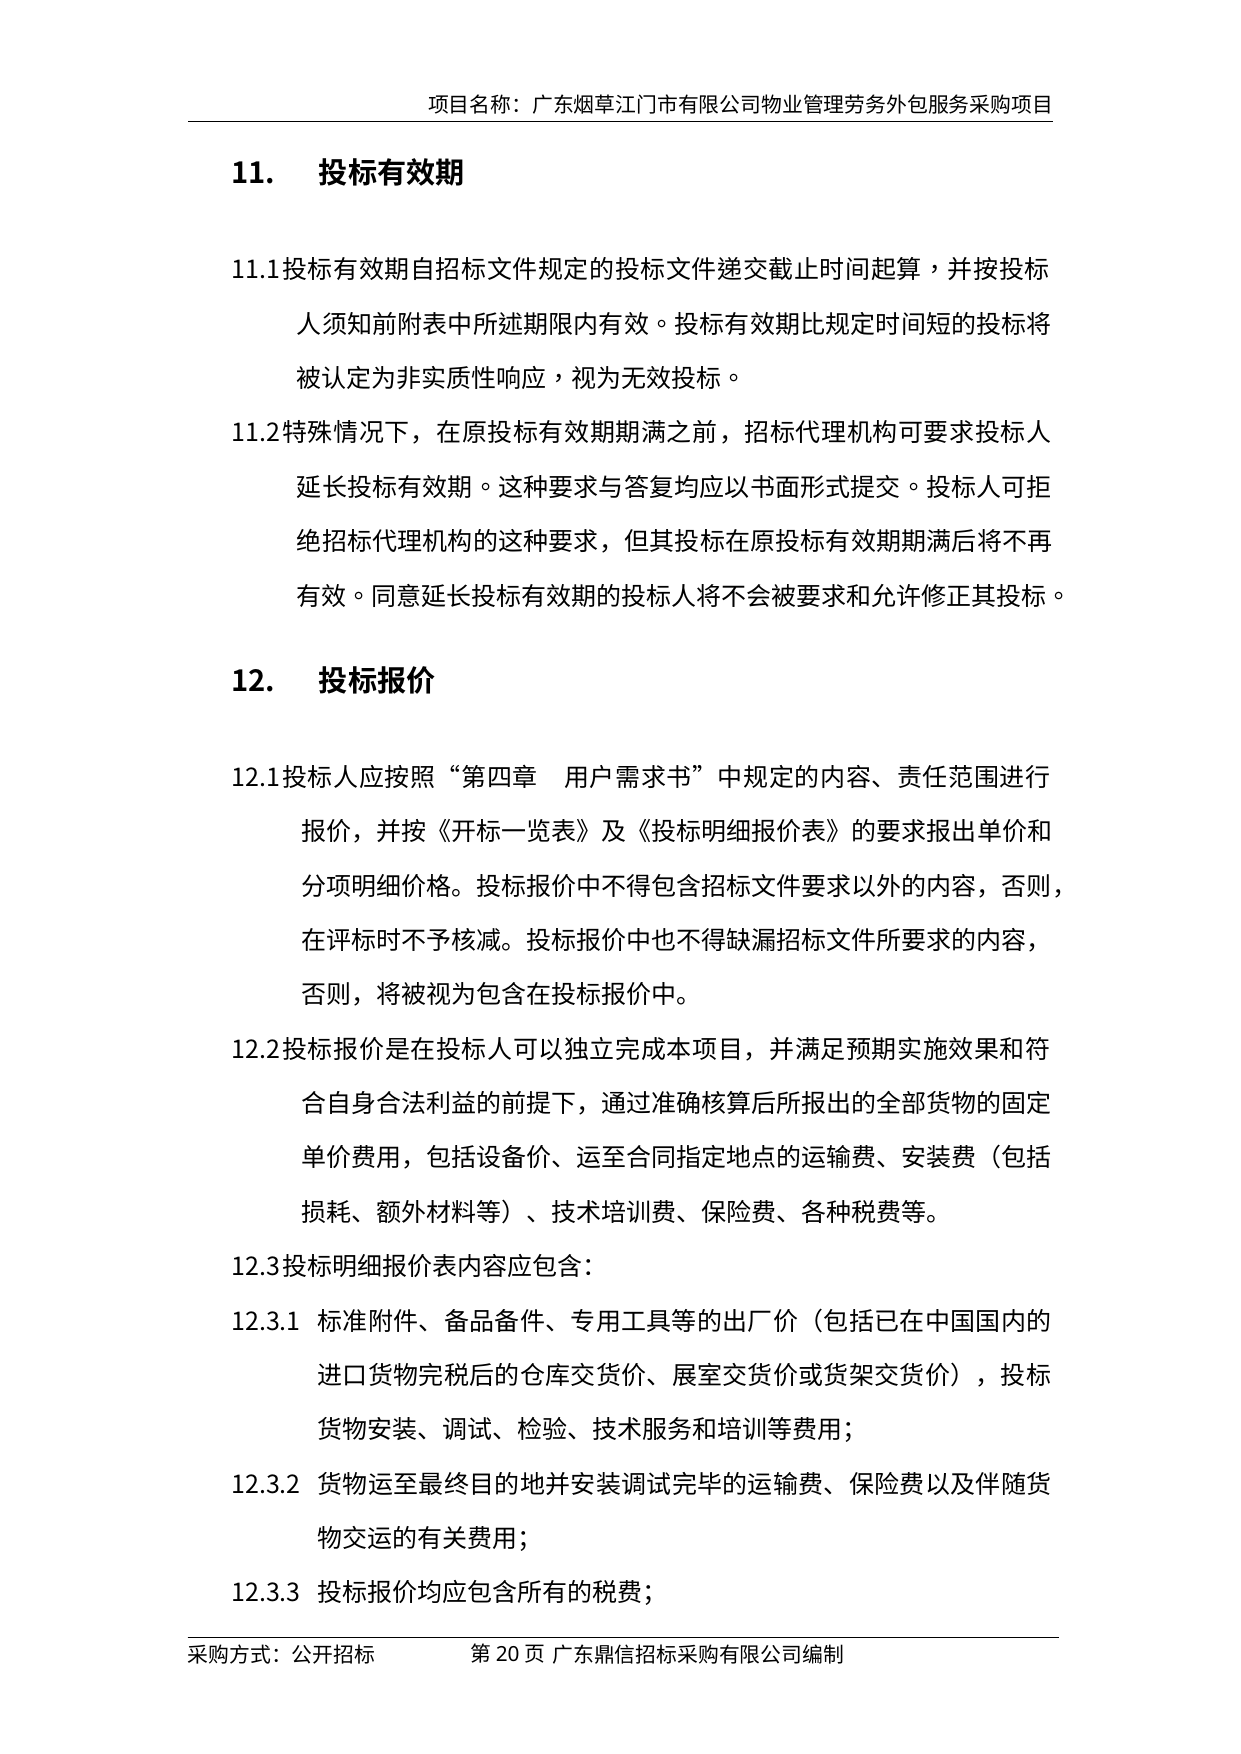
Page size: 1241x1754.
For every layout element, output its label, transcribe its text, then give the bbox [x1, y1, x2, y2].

subtitle 投标有效期 [231, 150, 1053, 192]
list 特殊情况下，在原投标有效期期满之前，招标代理机构可要求投标人延长投标有效期。这种要求与答复均应以书面形式提交。投标人可拒绝招标代理机构的这种要求，但其投标在原投标有效期期满后将不再有效。同意延长投标有效期的投标人将不会被要求和允许修正其投标。 [231, 413, 1053, 612]
list 投标人应按照“第四章 用户需求书”中规定的内容、责任范围进行报价，并按《开标一览表》及《投标明细报价表》的要求报出单价和分项明细价格。投标报价中不得包含招标文件要求以外的内容，否则，在评标时不予核减。投标报价中也不得缺漏招标文件所要求的内容，否则，将被视为包含在投标报价中。 [231, 757, 1053, 1011]
list 标准附件、备品备件、专用工具等的出厂价（包括已在中国国内的进口货物完税后的仓库交货价、展室交货价或货架交货价），投标货物安装、调试、检验、技术服务和培训等费用； [231, 1301, 1053, 1446]
list 投标报价是在投标人可以独立完成本项目，并满足预期实施效果和符合自身合法利益的前提下，通过准确核算后所报出的全部货物的固定单价费用，包括设备价、运至合同指定地点的运输费、安装费（包括损耗、额外材料等）、技术培训费、保险费、各种税费等。 [231, 1029, 1053, 1228]
list 投标明细报价表内容应包含： [231, 1247, 1053, 1283]
list 投标有效期自招标文件规定的投标文件递交截止时间起算，并按投标人须知前附表中所述期限内有效。投标有效期比规定时间短的投标将被认定为非实质性响应，视为无效投标。 [231, 250, 1053, 395]
list 货物运至最终目的地并安装调试完毕的运输费、保险费以及伴随货物交运的有关费用； [231, 1464, 1053, 1555]
list 投标报价均应包含所有的税费； [231, 1573, 1053, 1609]
subtitle 投标报价 [231, 657, 1053, 700]
